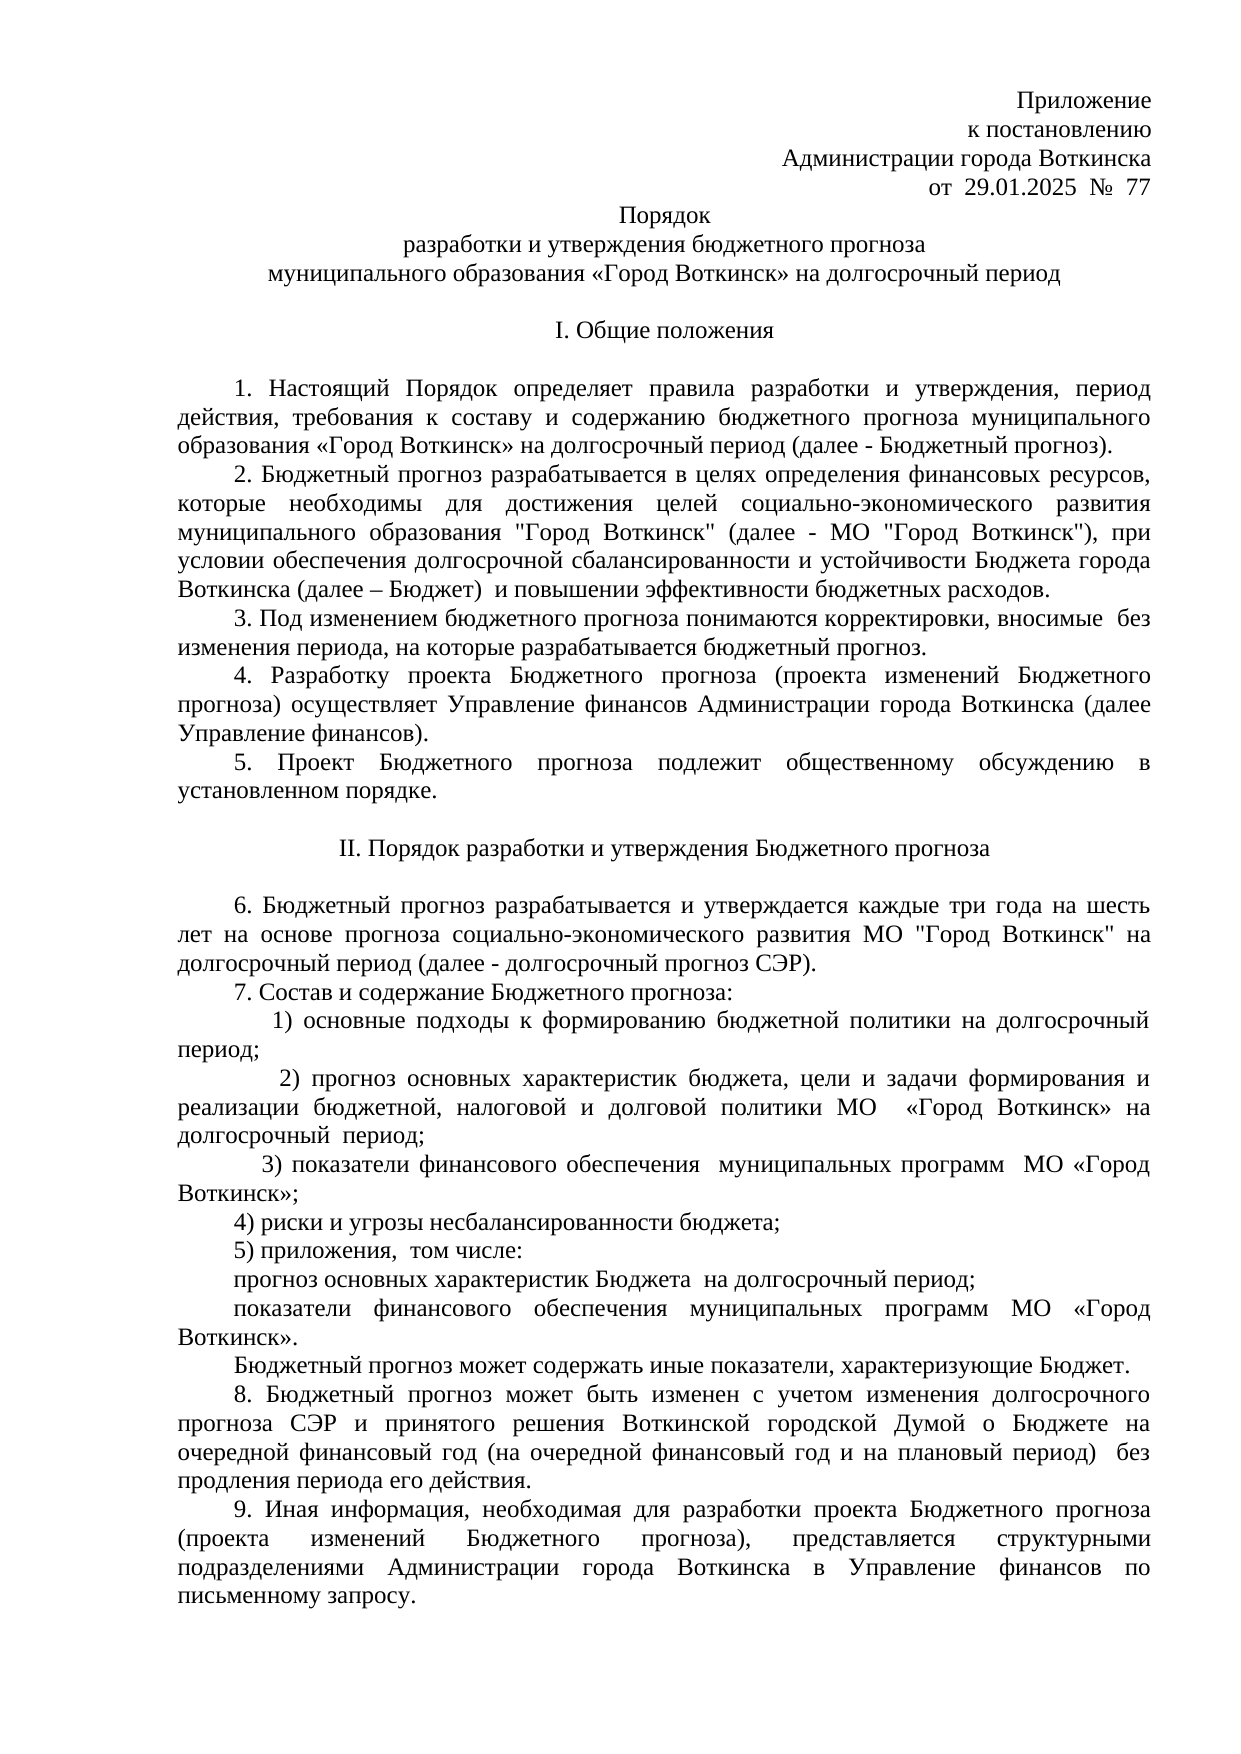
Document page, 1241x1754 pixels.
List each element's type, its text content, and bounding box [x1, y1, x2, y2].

text прогноз основных характеристик Бюджета на долгосрочный период; [177, 1264, 1152, 1293]
text II. Порядок разработки и утверждения Бюджетного прогноза [177, 833, 1152, 862]
text 8. Бюджетный прогноз может быть изменен с учетом изменения долгосрочного прогноза СЭР и принятого решения Воткинской городской Думой о Бюджете на очередной финансовый год (на очередной финансовый год и на плановый период) без продления периода его действия. [177, 1379, 1152, 1494]
text 1) основные подходы к формированию бюджетной политики на долгосрочный период; [177, 1006, 1152, 1063]
text от 29.01.2025 № 77 [177, 172, 1152, 201]
text 4. Разработку проекта Бюджетного прогноза (проекта изменений Бюджетного прогноза) осуществляет Управление финансов Администрации города Воткинска (далее Управление финансов). [177, 661, 1152, 747]
text Приложение [177, 86, 1152, 114]
text показатели финансового обеспечения муниципальных программ МО «Город Воткинск». [177, 1293, 1152, 1351]
text 7. Состав и содержание Бюджетного прогноза: [177, 977, 1152, 1006]
text Администрации города Воткинска [177, 143, 1152, 172]
text 3) показатели финансового обеспечения муниципальных программ МО «Город Воткинск»; [177, 1149, 1152, 1207]
title разработки и утверждения бюджетного прогноза [177, 229, 1152, 258]
text Бюджетный прогноз может содержать иные показатели, характеризующие Бюджет. [177, 1351, 1152, 1379]
title муниципального образования «Город Воткинск» на долгосрочный период [177, 258, 1152, 287]
text к постановлению [177, 114, 1152, 143]
text 1. Настоящий Порядок определяет правила разработки и утверждения, период действия, требования к составу и содержанию бюджетного прогноза муниципального образования «Город Воткинск» на долгосрочный период (далее - Бюджетный прогноз). [177, 373, 1152, 459]
text 5) приложения, том числе: [177, 1236, 1152, 1264]
text 2. Бюджетный прогноз разрабатывается в целях определения финансовых ресурсов, которые необходимы для достижения целей социально-экономического развития муниципального образования "Город Воткинск" (далее - МО "Город Воткинск"), при условии обеспечения долгосрочной сбалансированности и устойчивости Бюджета города Воткинска (далее – Бюджет) и повышении эффективности бюджетных расходов. [177, 459, 1152, 603]
text 3. Под изменением бюджетного прогноза понимаются корректировки, вносимые без изменения периода, на которые разрабатывается бюджетный прогноз. [177, 603, 1152, 661]
text 2) прогноз основных характеристик бюджета, цели и задачи формирования и реализации бюджетной, налоговой и долговой политики МО «Город Воткинск» на долгосрочный период; [177, 1063, 1152, 1149]
text 6. Бюджетный прогноз разрабатывается и утверждается каждые три года на шесть лет на основе прогноза социально-экономического развития МО "Город Воткинск" на долгосрочный период (далее - долгосрочный прогноз СЭР). [177, 891, 1152, 977]
text 4) риски и угрозы несбалансированности бюджета; [177, 1207, 1152, 1236]
title Порядок [177, 201, 1152, 229]
text I. Общие положения [177, 316, 1152, 344]
text 5. Проект Бюджетного прогноза подлежит общественному обсуждению в установленном порядке. [177, 747, 1152, 804]
text 9. Иная информация, необходимая для разработки проекта Бюджетного прогноза (проекта изменений Бюджетного прогноза), представляется структурными подразделениями Администрации города Воткинска в Управление финансов по письменному запросу. [177, 1494, 1152, 1609]
